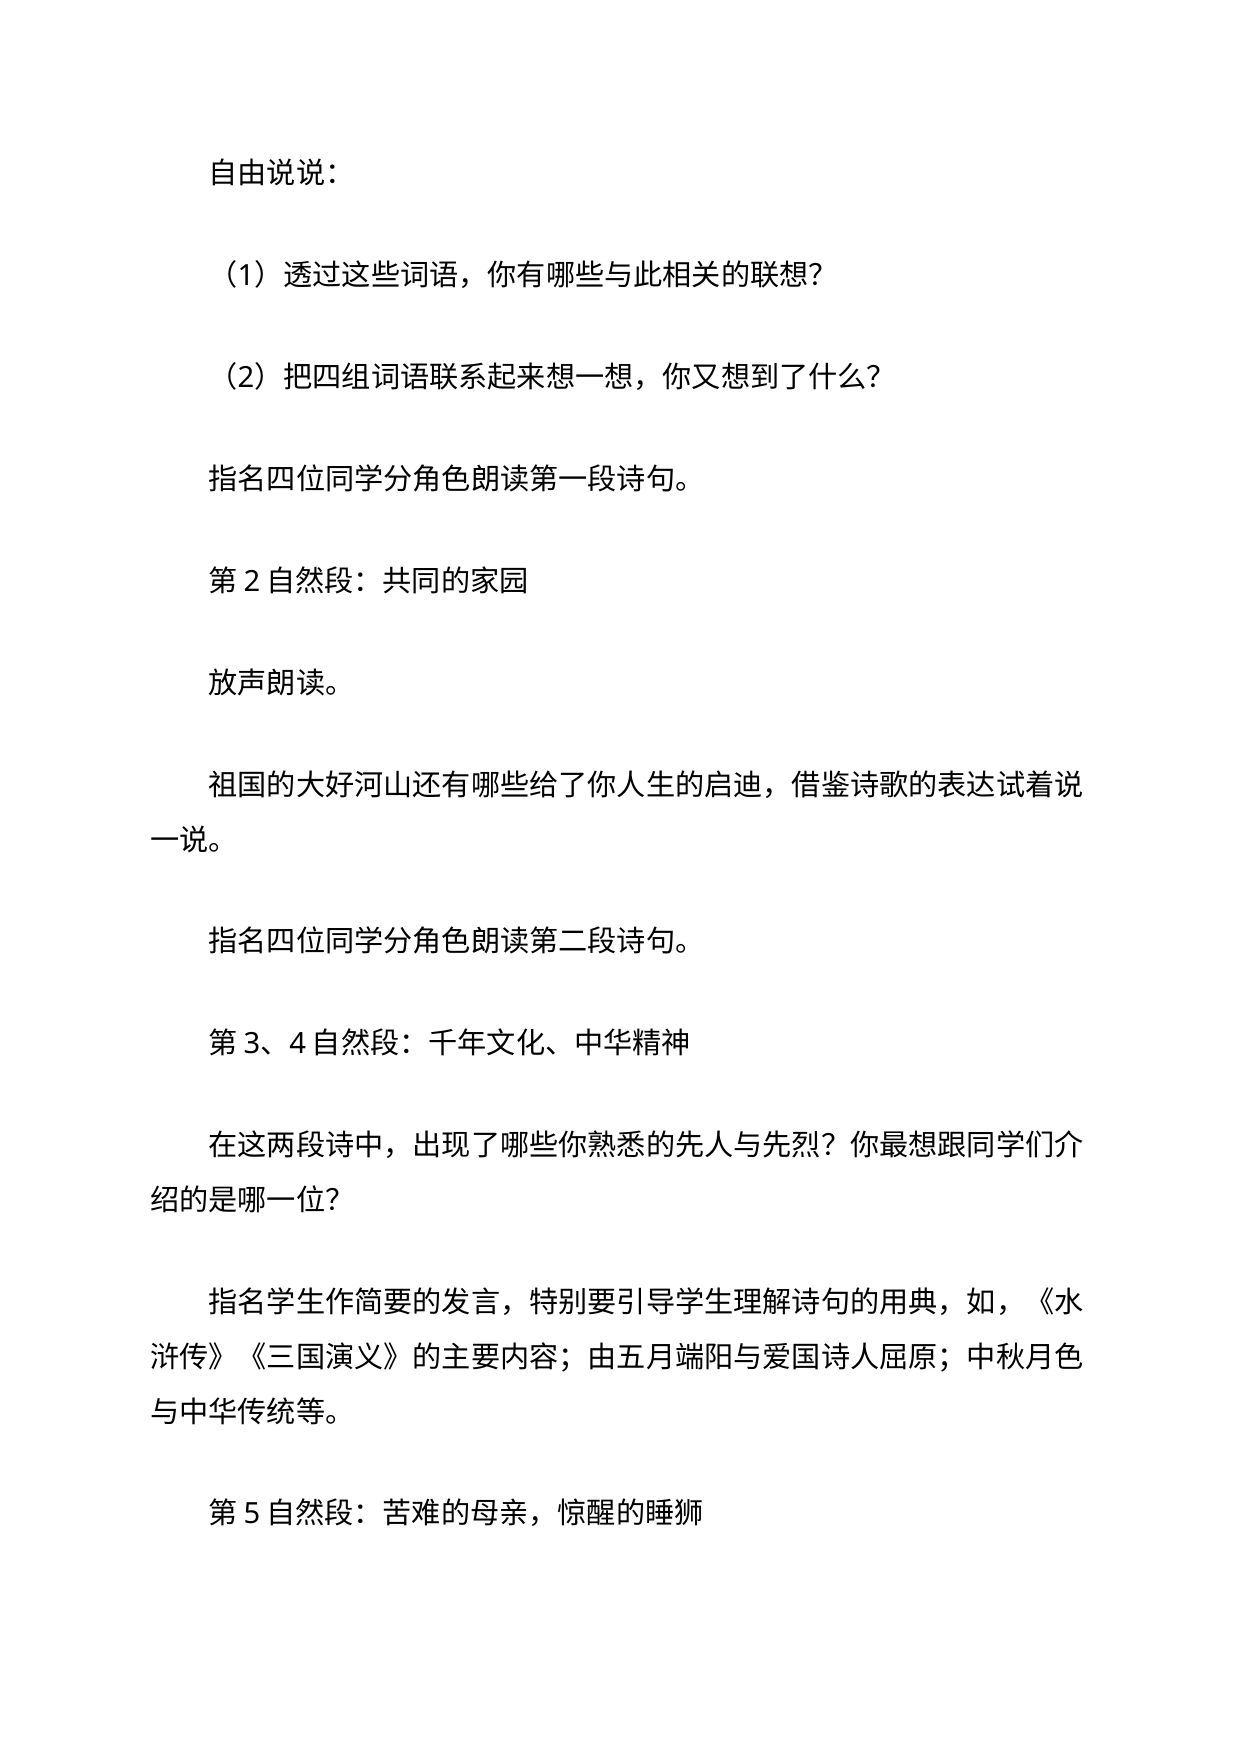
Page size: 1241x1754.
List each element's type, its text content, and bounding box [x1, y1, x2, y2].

text （2）把四组词语联系起来想一想，你又想到了什么？ [150, 354, 1090, 396]
text 指名四位同学分角色朗读第二段诗句。 [150, 918, 1090, 960]
text 指名四位同学分角色朗读第一段诗句。 [150, 456, 1090, 498]
text 祖国的大好河山还有哪些给了你人生的启迪，借鉴诗歌的表达试着说一说。 [150, 761, 1090, 858]
text 在这两段诗中，出现了哪些你熟悉的先人与先烈？你最想跟同学们介绍的是哪一位？ [150, 1122, 1090, 1219]
text （1）透过这些词语，你有哪些与此相关的联想？ [150, 252, 1090, 294]
text 指名学生作简要的发言，特别要引导学生理解诗句的用典，如，《水浒传》《三国演义》的主要内容；由五月端阳与爱国诗人屈原；中秋月色与中华传统等。 [150, 1278, 1090, 1430]
text 放声朗读。 [150, 659, 1090, 702]
text 第2自然段：共同的家园 [150, 557, 1090, 600]
text 第5自然段：苦难的母亲，惊醒的睡狮 [150, 1490, 1090, 1532]
text 自由说说： [150, 150, 1090, 192]
text 第3、4自然段：千年文化、中华精神 [150, 1020, 1090, 1062]
